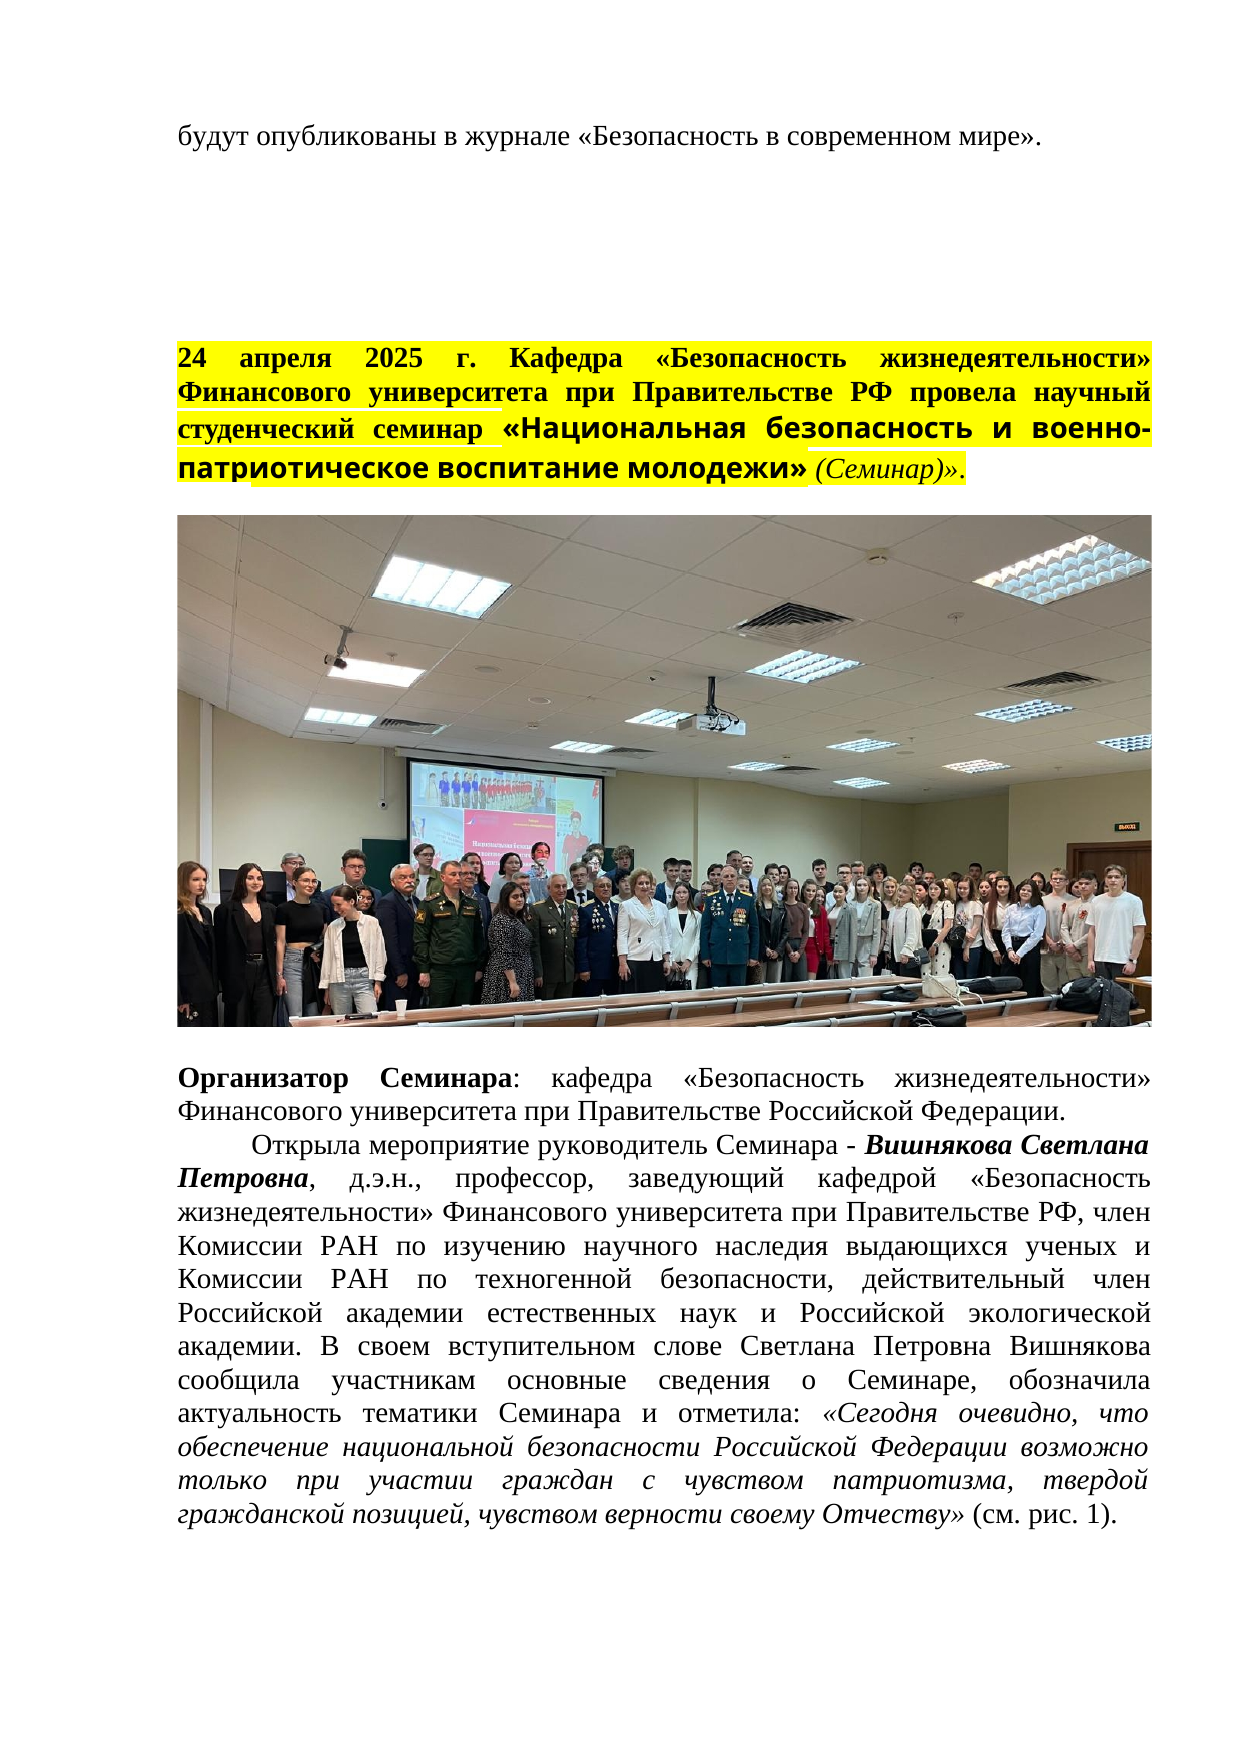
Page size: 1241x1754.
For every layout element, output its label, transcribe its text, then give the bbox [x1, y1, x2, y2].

text 24 апреля 2025 г. Кафедра «Безопасность жизнедеятельности» Финансового университета при Правительстве РФ провела научный студенческий семинар «Национальная безопасность и военно-патриотическое воспитание молодежи» (Семинар)». [808, 447, 1152, 487]
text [177, 118, 1137, 152]
text Организатор Семинара: кафедра «Безопасность жизнедеятельности» Финансового университета при Правительстве Российской Федерации. [177, 1060, 1152, 1127]
text Открыла мероприятие руководитель Семинара - Вишнякова Светлана Петровна, д.э.н., профессор, заведующий кафедрой «Безопасность жизнедеятельности» Финансового университета при Правительстве РФ, член Комиссии РАН по изучению научного наследия выдающихся ученых и Комиссии РАН по техногенной безопасности, действительный член Российской академии естественных наук и Российской экологической академии. В своем вступительном слове Светлана Петровна Вишнякова сообщила участникам основные сведения о Семинаре, обозначила актуальность тематики Семинара и отметила: «Сегодня очевидно, что обеспечение национальной безопасности Российской Федерации возможно только при участии граждан с чувством патриотизма, твердой гражданской позицией, чувством верности своему Отчеству» (см. рис. 1). [177, 1127, 1152, 1529]
picture [177, 515, 1152, 1027]
